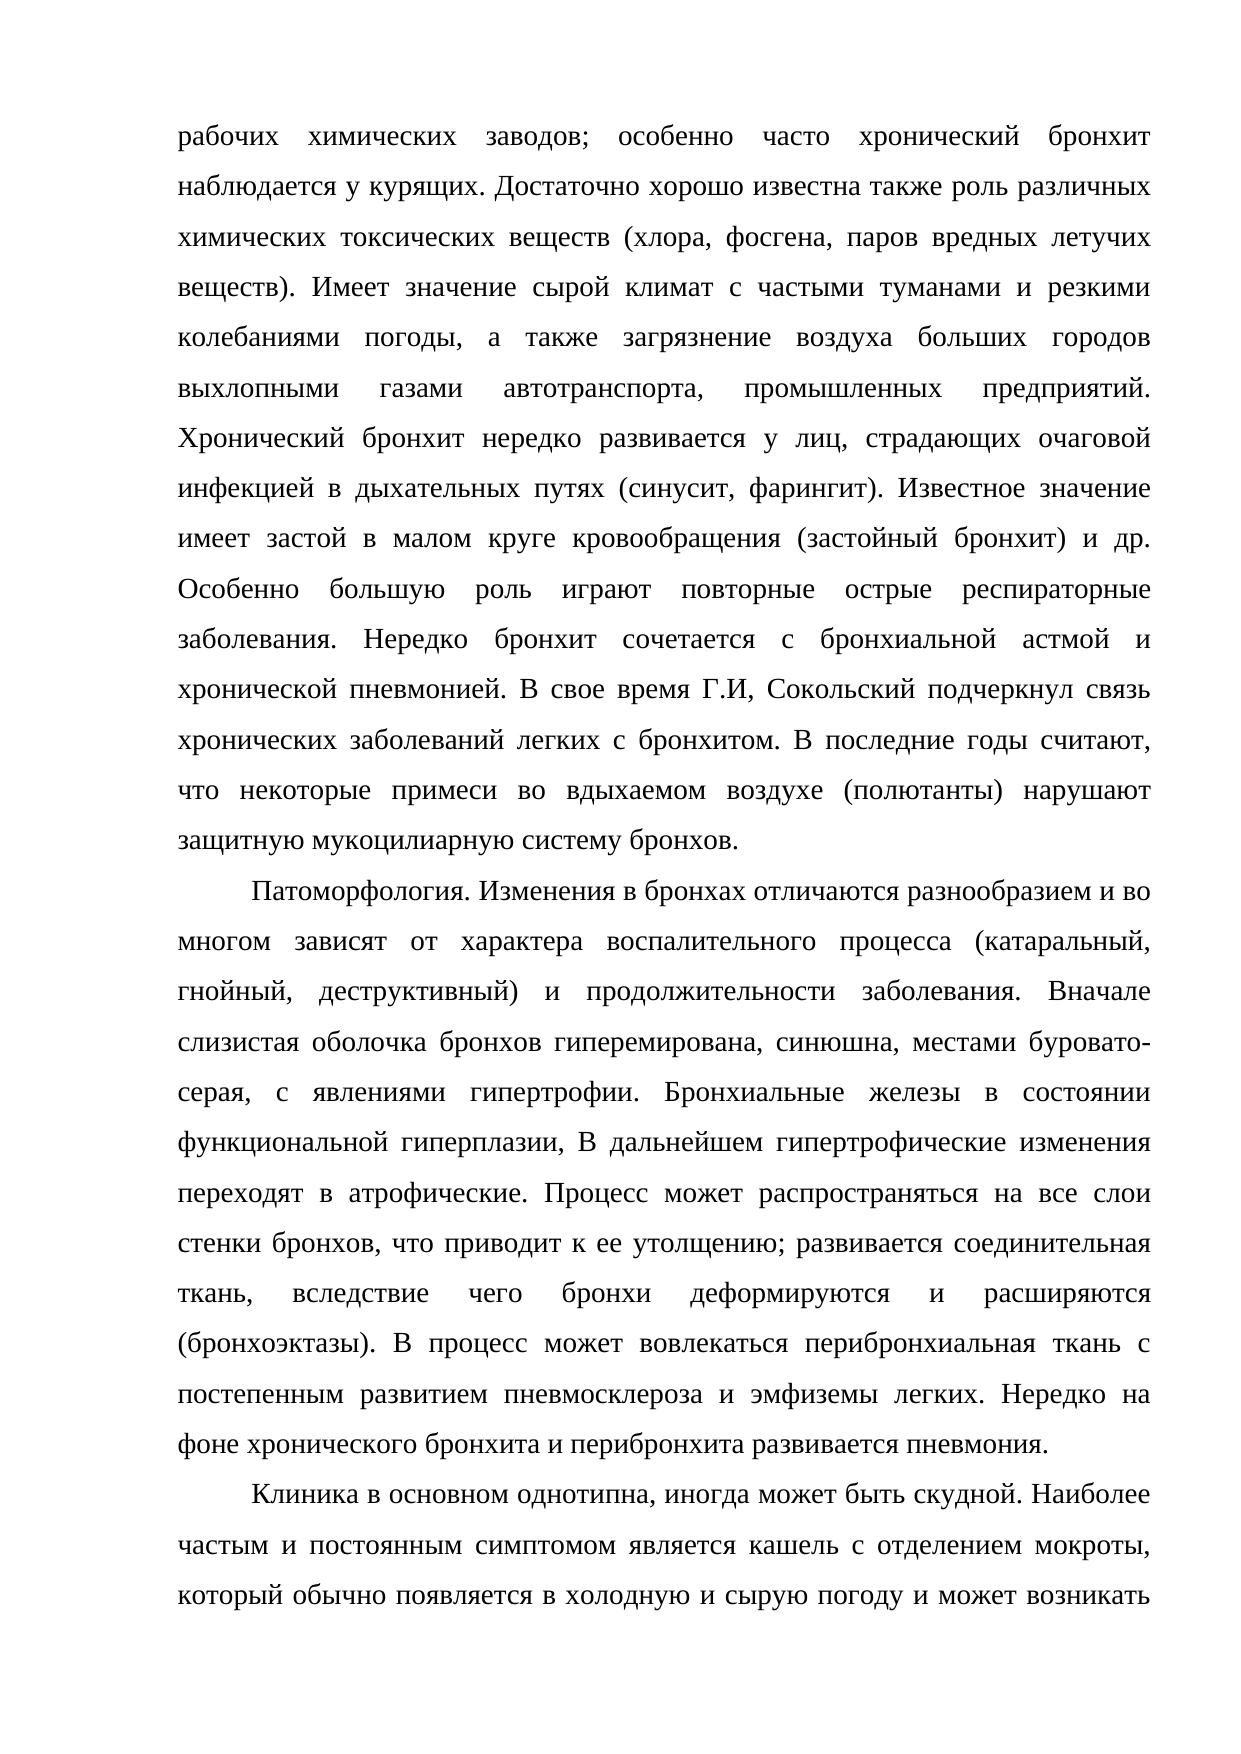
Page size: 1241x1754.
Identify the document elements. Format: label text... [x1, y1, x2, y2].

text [177, 118, 1152, 856]
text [177, 1477, 1152, 1611]
text Патоморфология. Изменения в бронхах отличаются разнообразием и во многом зависят от характера воспалительного процесса (катаральный, гнойный, деструктивный) и продолжительности заболевания. Вначале слизистая оболочка бронхов гиперемирована, синюшна, местами буровато-серая, с явлениями гипертрофии. Бронхиальные железы в состоянии функциональной гиперплазии, В дальнейшем гипертрофические изменения переходят в атрофические. Процесс может распространяться на все слои стенки бронхов, что приводит к ее утолщению; развивается соединительная ткань, вследствие чего бронхи деформируются и расширяются (бронхоэктазы). В процесс может вовлекаться перибронхиальная ткань с постепенным развитием пневмосклероза и эмфиземы легких. Нередко на фоне хронического бронхита и перибронхита развивается пневмония. [177, 873, 1152, 1460]
